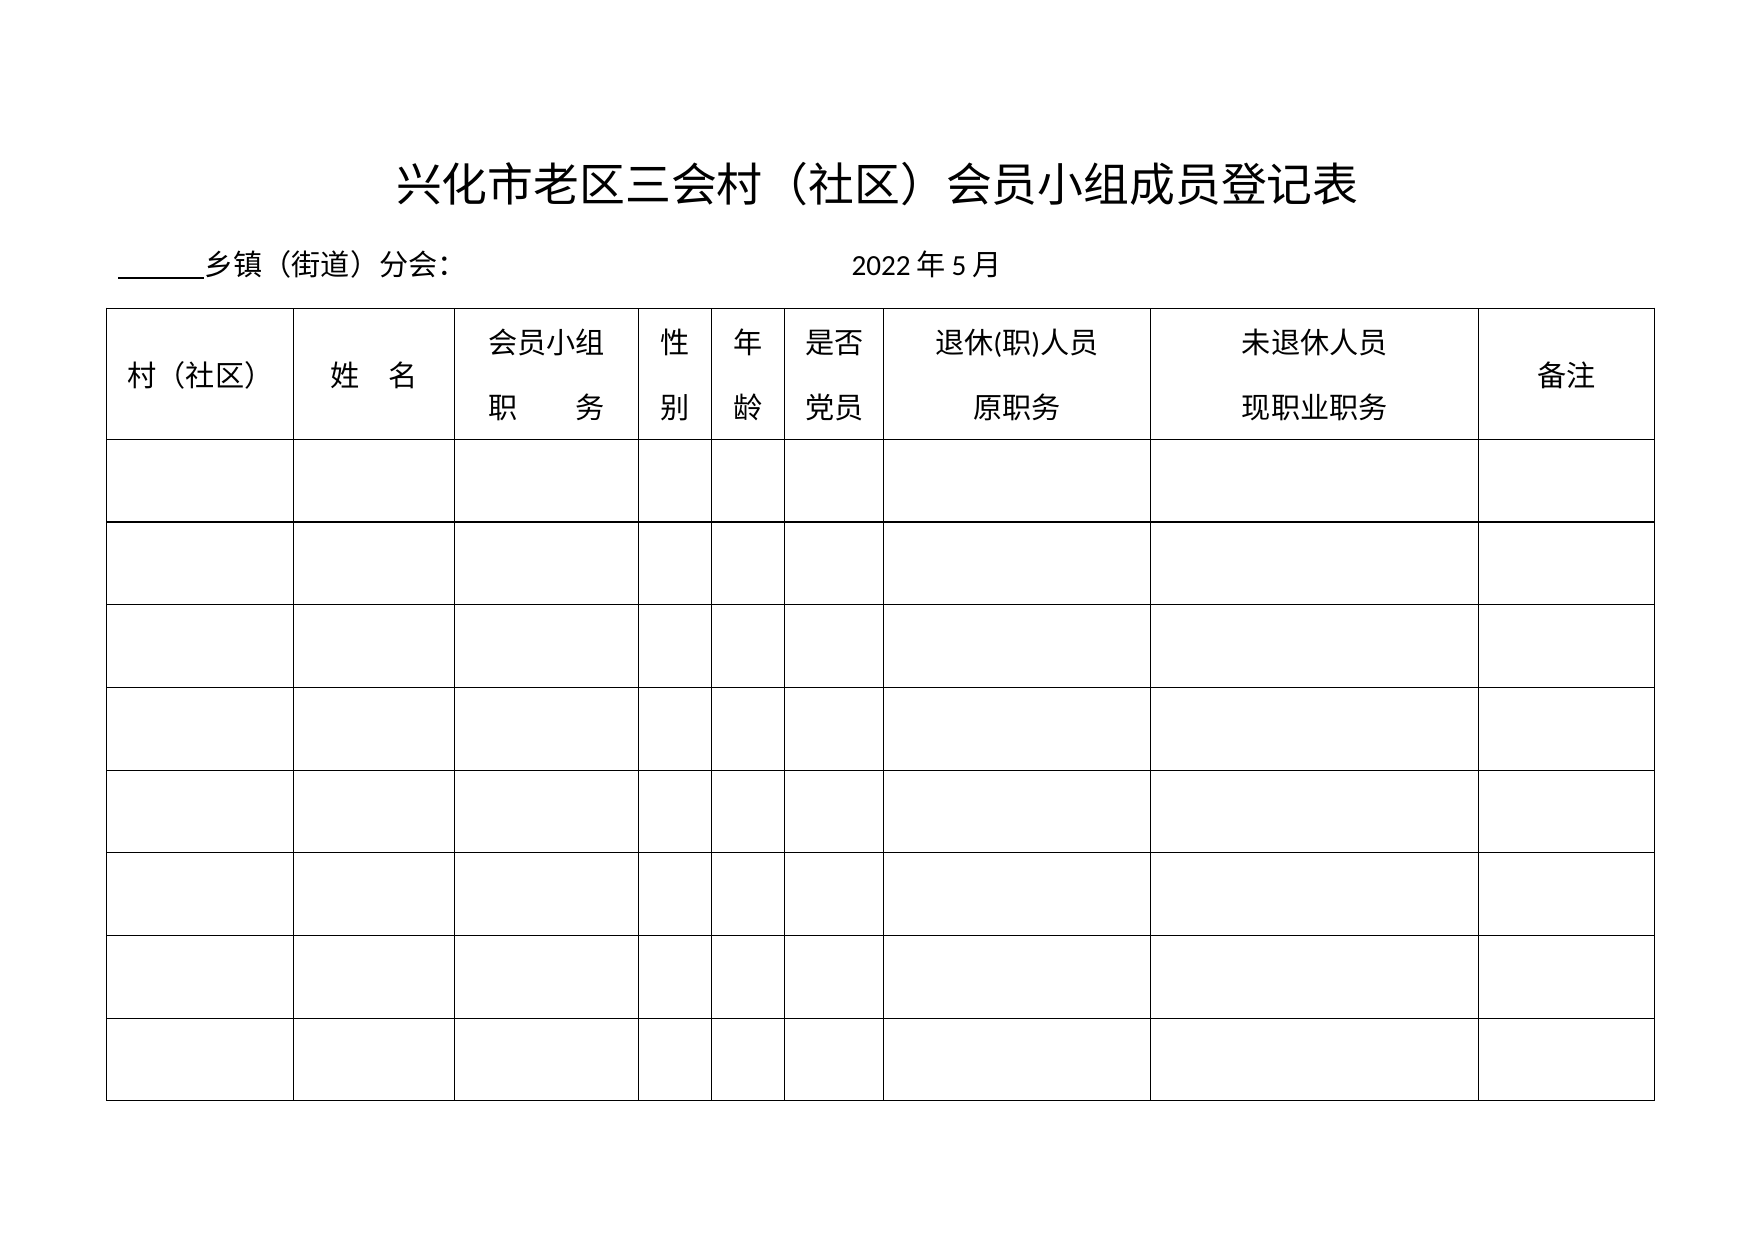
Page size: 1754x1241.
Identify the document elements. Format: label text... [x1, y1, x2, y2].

table_cell [639, 440, 711, 521]
table_cell [639, 936, 711, 1018]
table_cell [294, 936, 454, 1018]
table_cell [107, 688, 293, 769]
table_cell [1151, 605, 1478, 687]
table_cell [712, 853, 784, 935]
table_cell [785, 771, 883, 852]
table_cell [712, 440, 784, 521]
table_cell [884, 1019, 1150, 1100]
table_header 备注 [1479, 309, 1654, 439]
table_cell [1151, 440, 1478, 521]
table_cell [1479, 688, 1654, 769]
table_cell [712, 936, 784, 1018]
table_header 性 别 [639, 309, 711, 439]
table_cell [294, 523, 454, 604]
table_cell [785, 936, 883, 1018]
table_cell [107, 771, 293, 852]
table_cell [455, 853, 638, 935]
table_header 村（社区） [107, 309, 293, 439]
table_cell [712, 523, 784, 604]
table_cell [1151, 1019, 1478, 1100]
table_cell [712, 1019, 784, 1100]
table_cell [1479, 853, 1654, 935]
table_cell [785, 1019, 883, 1100]
table_cell [1479, 771, 1654, 852]
table_header 年 龄 [712, 309, 784, 439]
table_header 姓 名 [294, 309, 454, 439]
text 兴化市老区三会村（社区）会员小组成员登记表 [118, 133, 1636, 230]
table_cell [294, 1019, 454, 1100]
table_cell [785, 688, 883, 769]
table_cell [455, 523, 638, 604]
table_cell [1151, 936, 1478, 1018]
table_cell [884, 853, 1150, 935]
table_cell [639, 853, 711, 935]
table_cell [884, 936, 1150, 1018]
table_cell [107, 1019, 293, 1100]
table_cell [294, 440, 454, 521]
table_cell [884, 771, 1150, 852]
table_cell [455, 605, 638, 687]
table_cell [639, 771, 711, 852]
table_cell [1479, 605, 1654, 687]
table_cell [455, 688, 638, 769]
table_cell [107, 605, 293, 687]
table_cell [455, 936, 638, 1018]
table_cell [884, 440, 1150, 521]
table_header 未退休人员 现职业职务 [1151, 309, 1478, 439]
table_cell [712, 771, 784, 852]
table_cell [785, 605, 883, 687]
table_cell [1479, 440, 1654, 521]
table_cell [294, 605, 454, 687]
table_cell [639, 688, 711, 769]
table_header 会员小组 职 务 [455, 309, 638, 439]
table_cell [107, 853, 293, 935]
table_cell [785, 523, 883, 604]
table_cell [1151, 853, 1478, 935]
table_cell [712, 605, 784, 687]
table_cell [639, 605, 711, 687]
table_cell [107, 440, 293, 521]
table_cell [455, 440, 638, 521]
table_header 退休(职)人员 原职务 [884, 309, 1150, 439]
table_cell [884, 605, 1150, 687]
table_cell [639, 523, 711, 604]
table_cell [639, 1019, 711, 1100]
table_cell [1151, 688, 1478, 769]
table_cell [1151, 771, 1478, 852]
table_cell [1151, 523, 1478, 604]
table_cell [455, 771, 638, 852]
table_cell [1479, 1019, 1654, 1100]
table_header 是否 党员 [785, 309, 883, 439]
table_cell [294, 771, 454, 852]
text 乡镇（街道）分会： 2022年5月 [118, 230, 1636, 295]
table_cell [294, 853, 454, 935]
table_cell [1479, 523, 1654, 604]
table_cell [294, 688, 454, 769]
table_cell [1479, 936, 1654, 1018]
table_cell [884, 523, 1150, 604]
table_cell [712, 688, 784, 769]
table_cell [785, 440, 883, 521]
table_cell [455, 1019, 638, 1100]
table_cell [107, 523, 293, 604]
table_cell [884, 688, 1150, 769]
table_cell [107, 936, 293, 1018]
table_cell [785, 853, 883, 935]
